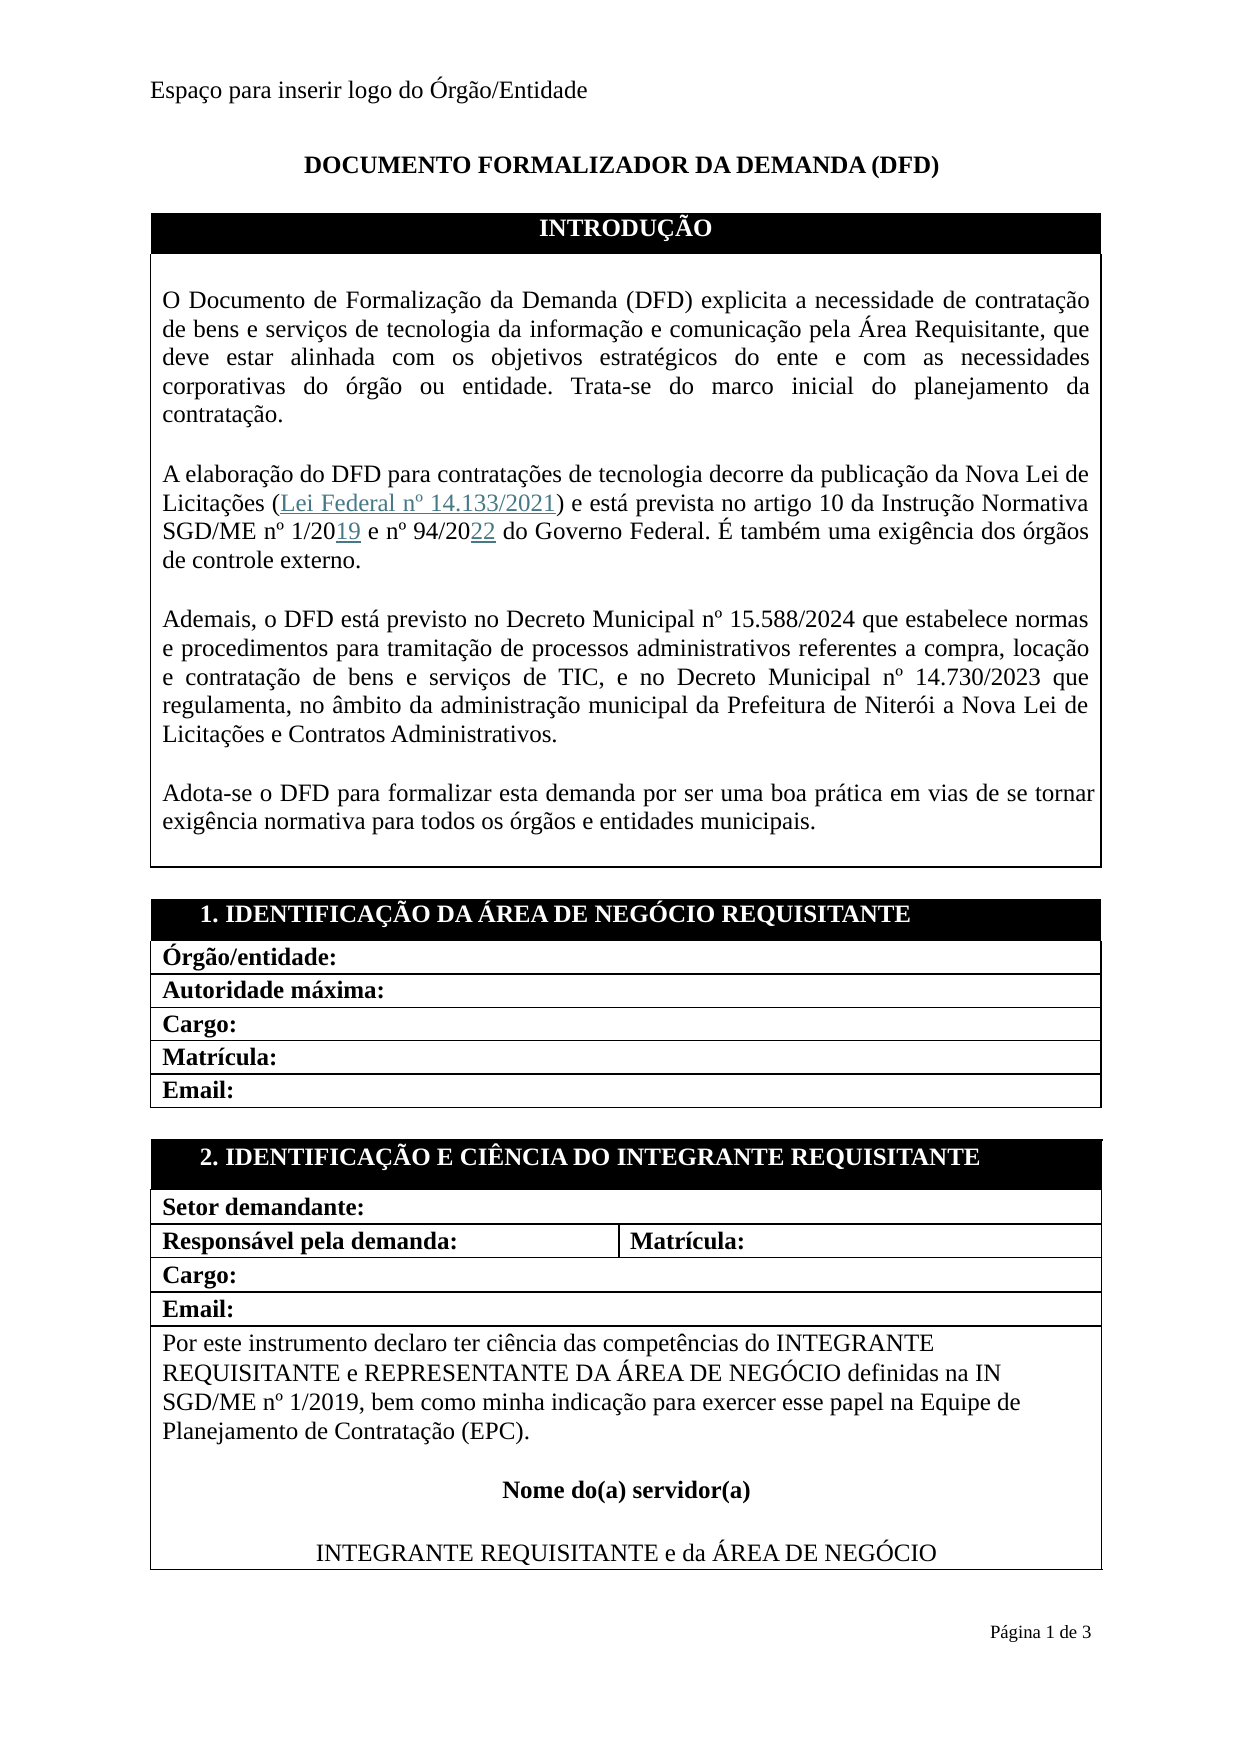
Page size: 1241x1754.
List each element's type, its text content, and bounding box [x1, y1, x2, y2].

table_header INTRODUÇÃO [151, 213, 1101, 254]
table_cell Órgão/entidade: [151, 941, 1100, 973]
table_cell Setor demandante: [151, 1190, 1101, 1223]
table_cell Cargo: [151, 1258, 1101, 1291]
table_cell Responsável pela demanda: [151, 1225, 618, 1257]
table_header 1. IDENTIFICAÇÃO DA ÁREA DE NEGÓCIO REQUISITANTE [151, 899, 1101, 941]
table_cell Autoridade máxima: [151, 975, 1100, 1006]
table_cell Cargo: [151, 1008, 1100, 1040]
table_cell Email: [151, 1293, 1101, 1325]
table_header 2. IDENTIFICAÇÃO E CIÊNCIA DO INTEGRANTE REQUISITANTE [151, 1141, 1101, 1189]
table_cell Matrícula: [151, 1041, 1100, 1073]
table_cell Matrícula: [620, 1225, 1101, 1257]
table_cell Email: [151, 1075, 1100, 1106]
text DOCUMENTO FORMALIZADOR DA DEMANDA (DFD) [150, 150, 939, 179]
table_cell Por este instrumento declaro ter ciência das competências do INTEGRANTE REQUISITANTE e REPRESENTANTE DA ÁREA DE NEGÓCIO definidas na IN SGD/ME nº 1/2019, bem como minha indicação para exercer esse papel na Equipe de Planejamento de Contratação (EPC). Nome do(a) servidor(a) INTEGRANTE REQUISITANTE e da ÁREA DE NEGÓCIO [151, 1327, 1101, 1569]
table_cell O Documento de Formalização da Demanda (DFD) explicita a necessidade de contratação de bens e serviços de tecnologia da informação e comunicação pela Área Requisitante, que deve estar alinhada com os objetivos estratégicos do ente e com as necessidades corporativas do órgão ou entidade. Trata-se do marco inicial do planejamento da contratação. A elaboração do DFD para contratações de tecnologia decorre da publicação da Nova Lei de Licitações (Lei Federal nº 14.133/2021) e está prevista no artigo 10 da Instrução Normativa SGD/ME nº 1/2019 e nº 94/2022 do Governo Federal. É também uma exigência dos órgãos de controle externo. Ademais, o DFD está previsto no Decreto Municipal nº 15.588/2024 que estabelece normas e procedimentos para tramitação de processos administrativos referentes a compra, locação e contratação de bens e serviços de TIC, e no Decreto Municipal nº 14.730/2023 que regulamenta, no âmbito da administração municipal da Prefeitura de Niterói a Nova Lei de Licitações e Contratos Administrativos. Adota-se o DFD para formalizar esta demanda por ser uma boa prática em vias de se tornar exigência normativa para todos os órgãos e entidades municipais. [151, 254, 1100, 866]
